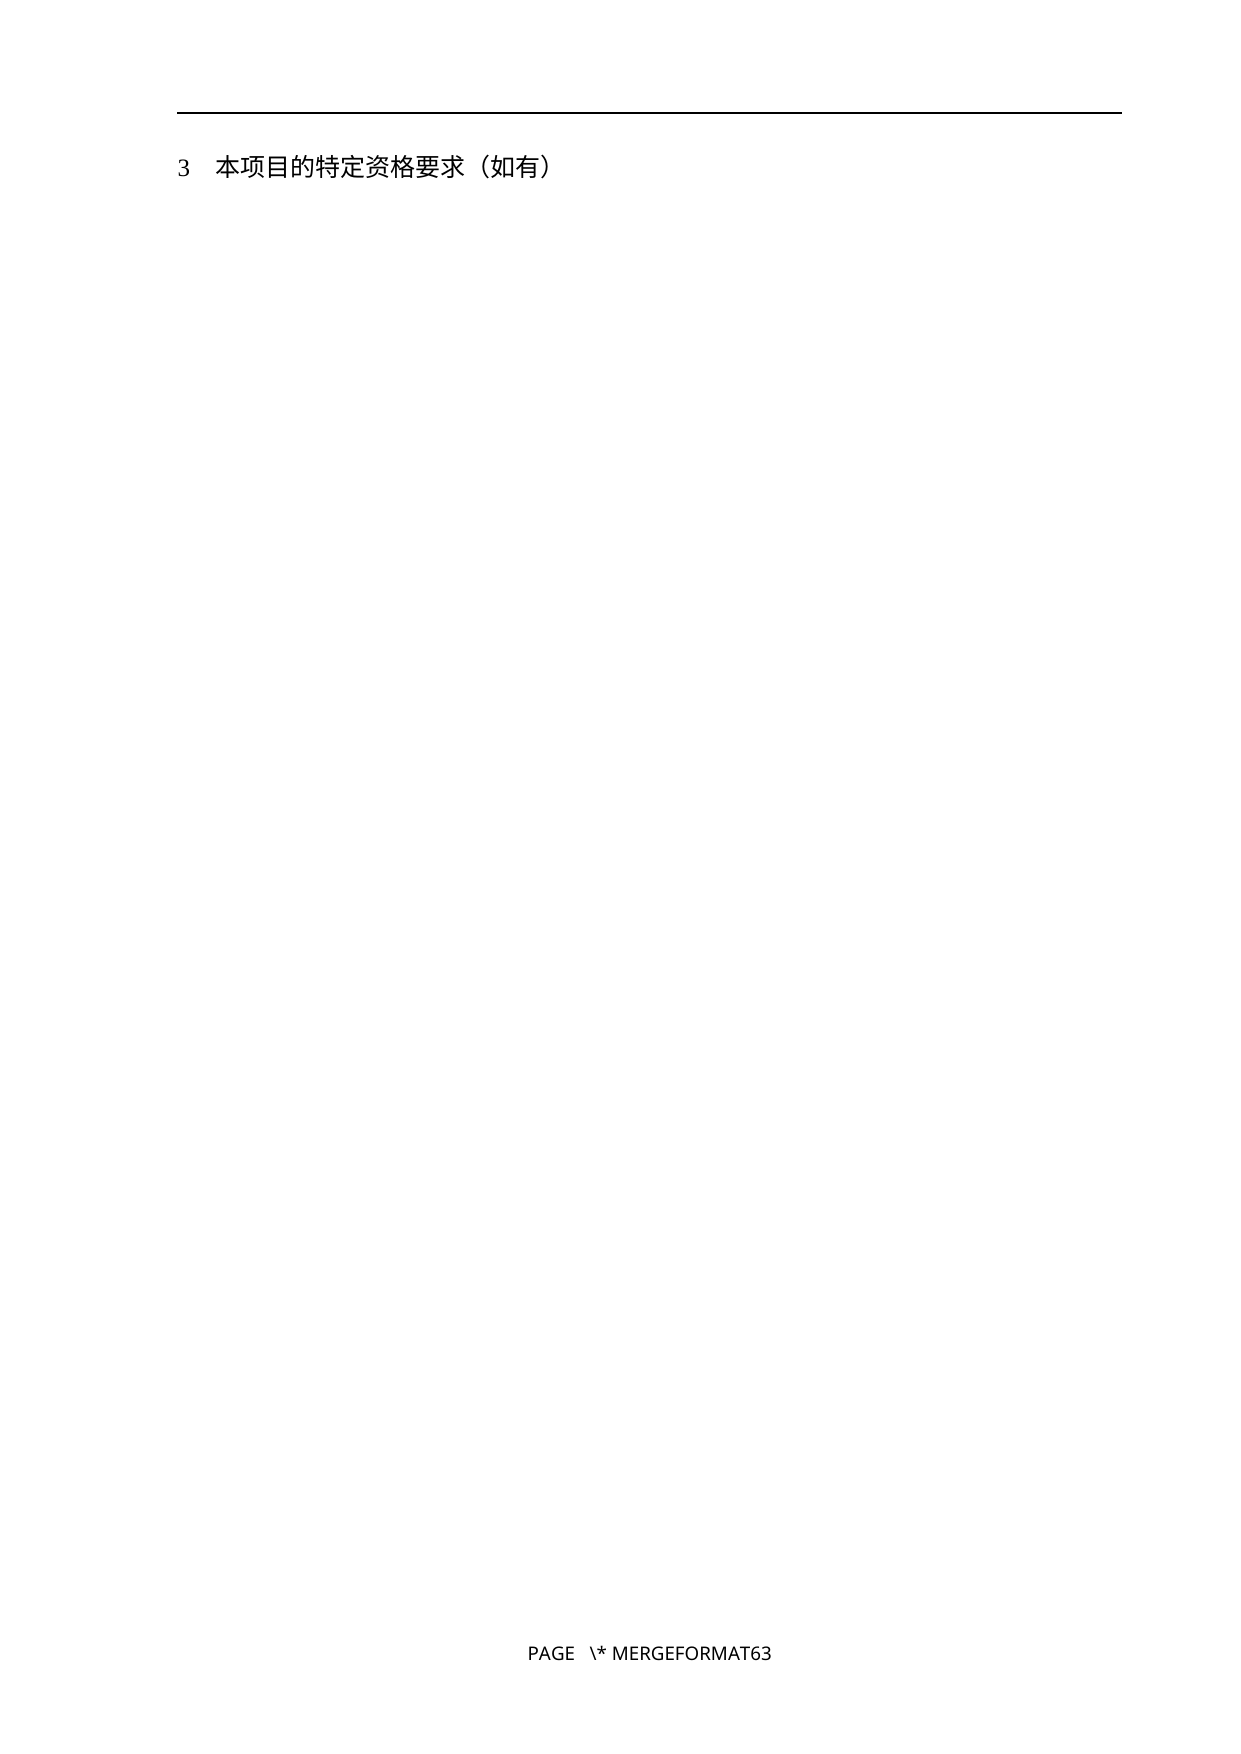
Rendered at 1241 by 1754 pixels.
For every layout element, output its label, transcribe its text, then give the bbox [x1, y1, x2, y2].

list 本项目的特定资格要求（如有） [177, 148, 1122, 184]
